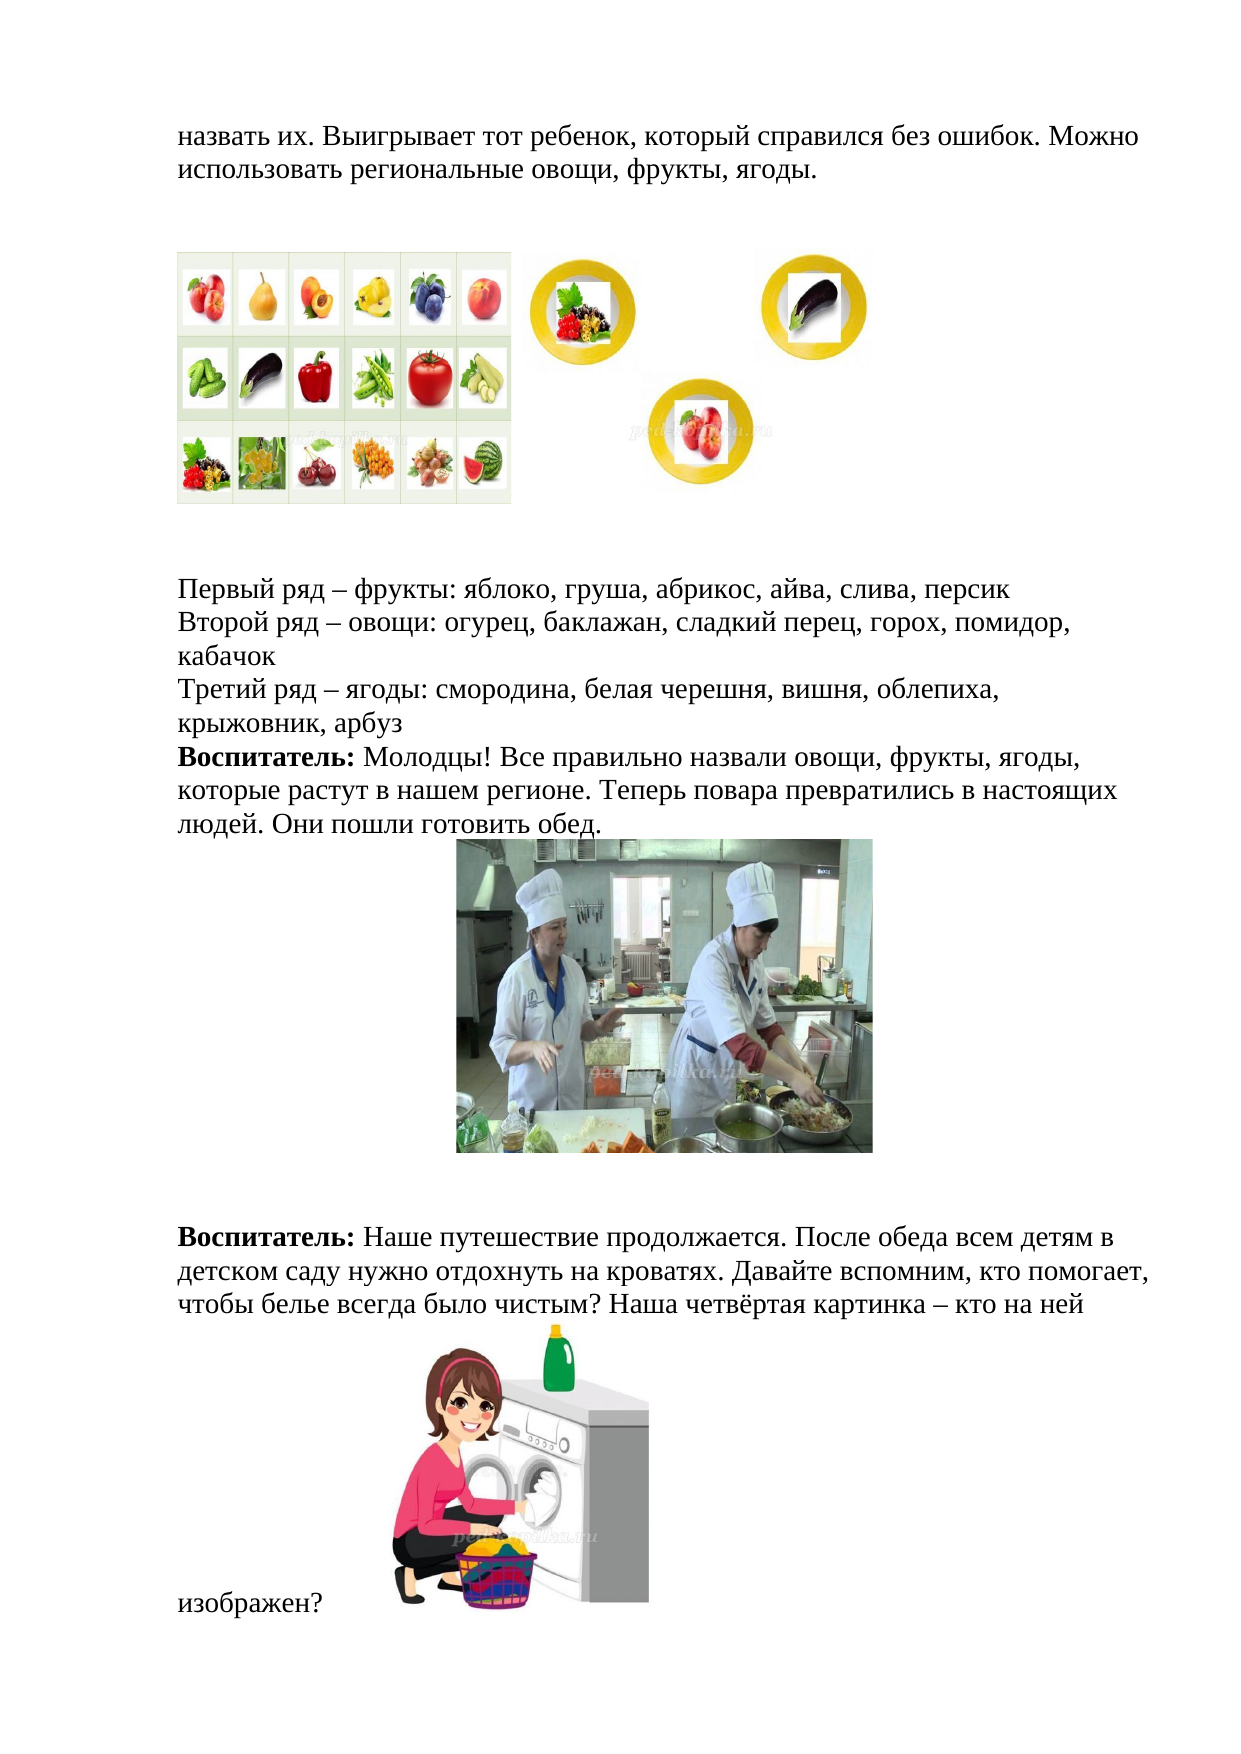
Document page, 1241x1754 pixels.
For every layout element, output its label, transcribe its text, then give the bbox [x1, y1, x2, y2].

picture [330, 1320, 719, 1612]
picture [177, 218, 891, 504]
text Первый ряд – фрукты: яблоко, груша, абрикос, айва, слива, персик Второй ряд – овощи: огурец, баклажан, сладкий перец, горох, помидор, кабачок Третий ряд – ягоды: смородина, белая черешня, вишня, облепиха, крыжовник, арбуз Воспитатель: Молодцы! Все правильно назвали овощи, фрукты, ягоды, которые растут в нашем регионе. Теперь повара превратились в настоящих людей. Они пошли готовить обед. [177, 537, 1152, 839]
picture [456, 839, 873, 1153]
